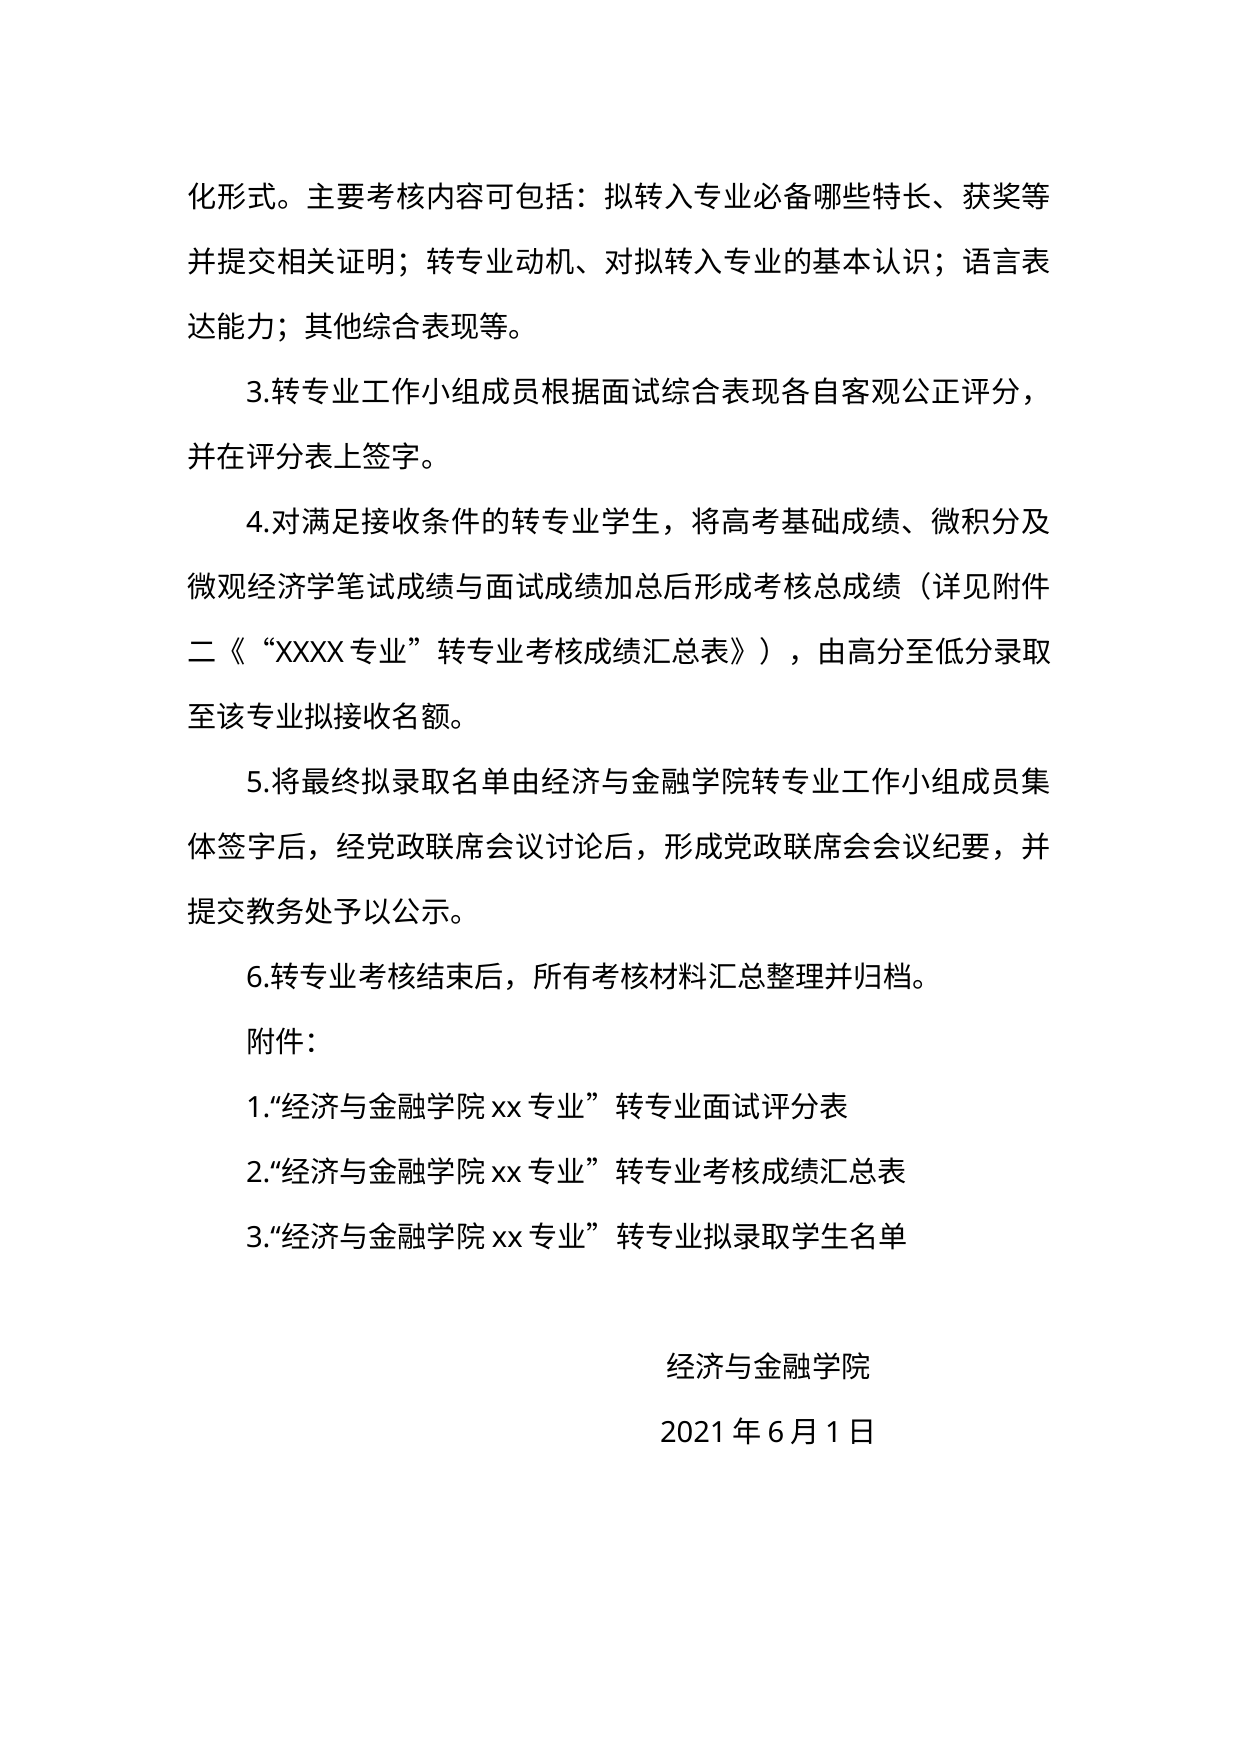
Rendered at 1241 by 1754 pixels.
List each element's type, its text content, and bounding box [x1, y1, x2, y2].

text 2.“经济与金融学院xx专业”转专业考核成绩汇总表 [187, 1137, 1053, 1202]
text 6.转专业考核结束后，所有考核材料汇总整理并归档。 [187, 942, 1053, 1007]
text 经济与金融学院 [187, 1332, 1053, 1397]
text 3.转专业工作小组成员根据面试综合表现各自客观公正评分，并在评分表上签字。 [187, 357, 1053, 487]
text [187, 162, 1053, 357]
text 附件： [187, 1007, 1053, 1072]
text 2021年6月1日 [187, 1397, 1053, 1462]
text 5.将最终拟录取名单由经济与金融学院转专业工作小组成员集体签字后，经党政联席会议讨论后，形成党政联席会会议纪要，并提交教务处予以公示。 [187, 747, 1053, 942]
text 1.“经济与金融学院xx专业”转专业面试评分表 [187, 1072, 1053, 1137]
text 4.对满足接收条件的转专业学生，将高考基础成绩、微积分及微观经济学笔试成绩与面试成绩加总后形成考核总成绩（详见附件二《“XXXX专业”转专业考核成绩汇总表》），由高分至低分录取至该专业拟接收名额。 [187, 487, 1053, 747]
text 3.“经济与金融学院 xx专业”转专业拟录取学生名单 [187, 1202, 1053, 1267]
